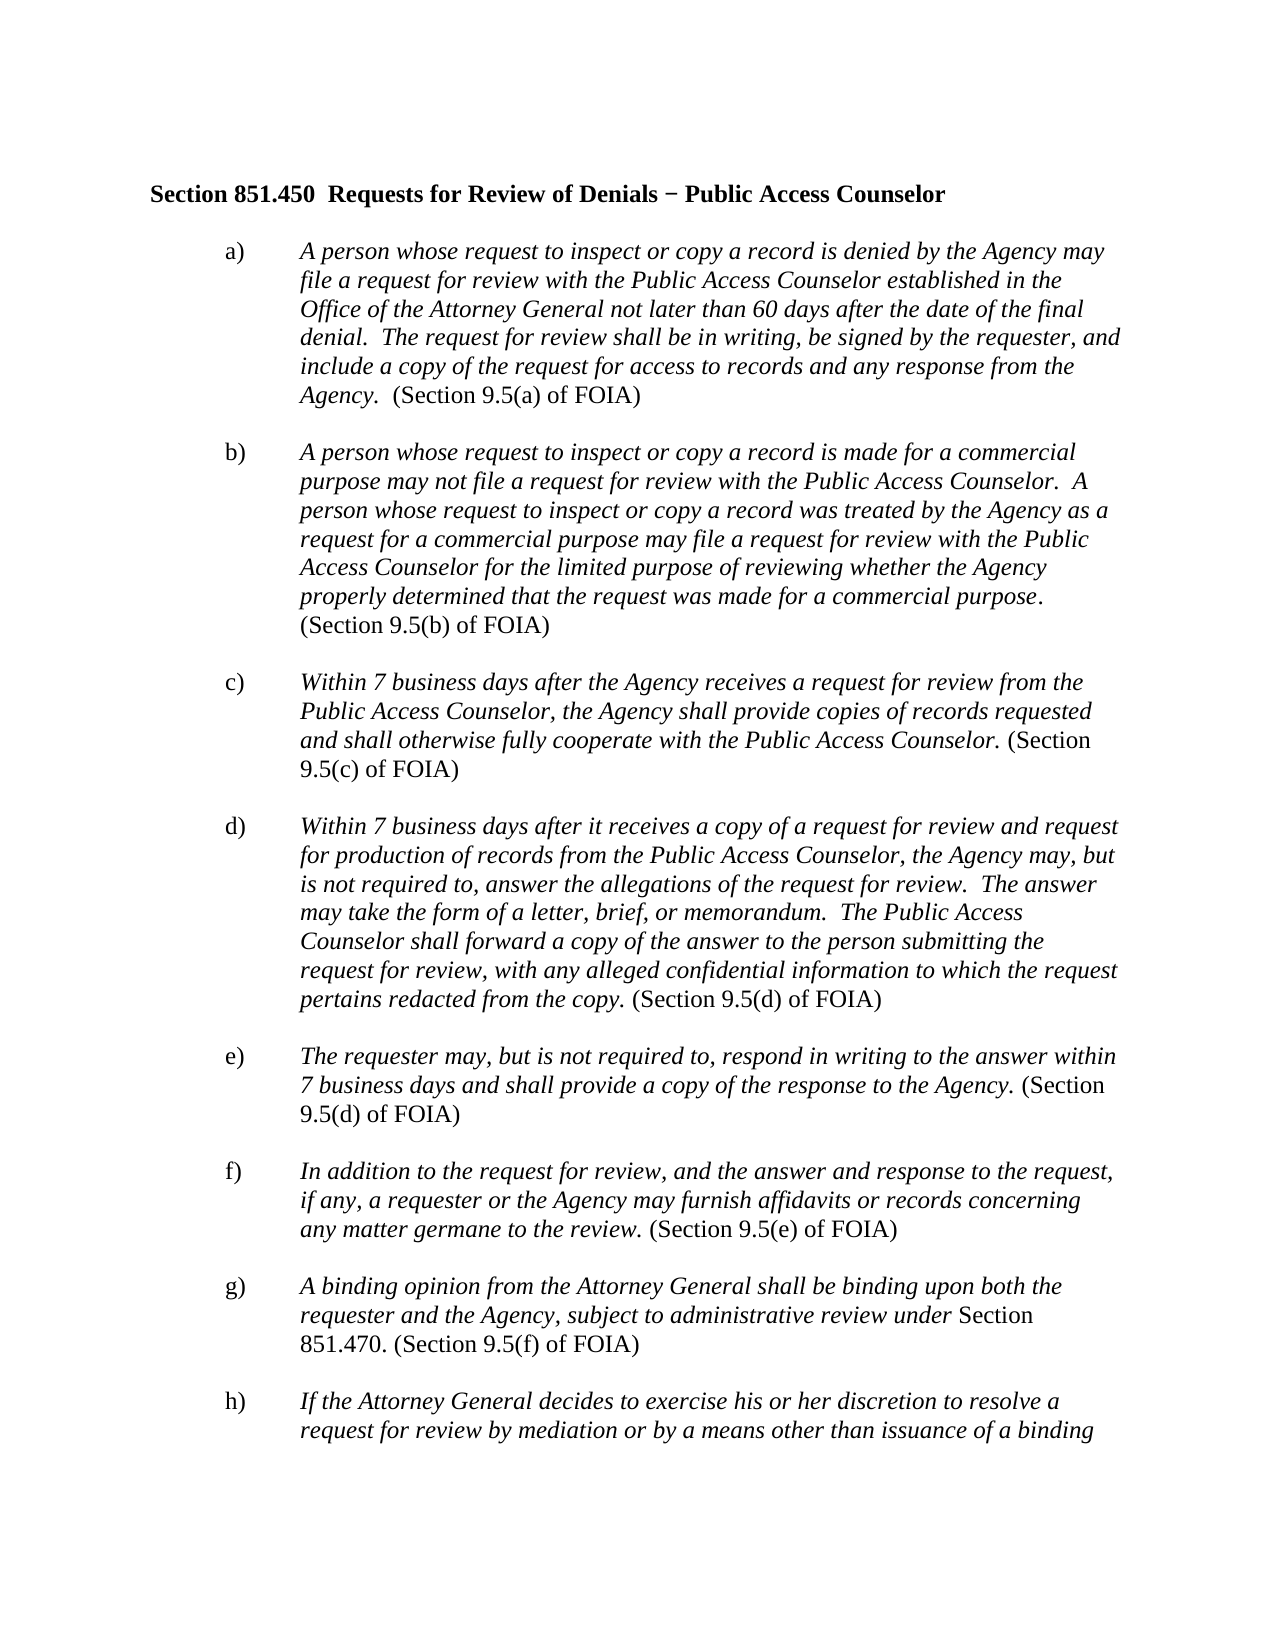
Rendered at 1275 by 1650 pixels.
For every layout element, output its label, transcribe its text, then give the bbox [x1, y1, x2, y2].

text b) A person whose request to inspect or copy a record is made for a commercial purpose may not file a request for review with the Public Access Counselor. A person whose request to inspect or copy a record was treated by the Agency as a request for a commercial purpose may file a request for review with the Public Access Counselor for the limited purpose of reviewing whether the Agency properly determined that the request was made for a commercial purpose. (Section 9.5(b) of FOIA) [225, 437, 1125, 639]
text e) The requester may, but is not required to, respond in writing to the answer within 7 business days and shall provide a copy of the response to the Agency. (Section 9.5(d) of FOIA) [225, 1041, 1125, 1127]
text d) Within 7 business days after it receives a copy of a request for review and request for production of records from the Public Access Counselor, the Agency may, but is not required to, answer the allegations of the request for review. The answer may take the form of a letter, brief, or memorandum. The Public Access Counselor shall forward a copy of the answer to the person submitting the request for review, with any alleged confidential information to which the request pertains redacted from the copy. (Section 9.5(d) of FOIA) [225, 811, 1125, 1012]
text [225, 1386, 1125, 1444]
text a) A person whose request to inspect or copy a record is denied by the Agency may file a request for review with the Public Access Counselor established in the Office of the Attorney General not later than 60 days after the date of the final denial. The request for review shall be in writing, be signed by the requester, and include a copy of the request for access to records and any response from the Agency. (Section 9.5(a) of FOIA) [225, 236, 1125, 409]
text Section 851.450 Requests for Review of Denials − Public Access Counselor [150, 179, 1125, 207]
text c) Within 7 business days after the Agency receives a request for review from the Public Access Counselor, the Agency shall provide copies of records requested and shall otherwise fully cooperate with the Public Access Counselor. (Section 9.5(c) of FOIA) [225, 667, 1125, 782]
text f) In addition to the request for review, and the answer and response to the request, if any, a requester or the Agency may furnish affidavits or records concerning any matter germane to the review. (Section 9.5(e) of FOIA) [225, 1156, 1125, 1242]
text g) A binding opinion from the Attorney General shall be binding upon both the requester and the Agency, subject to administrative review under Section 851.470. (Section 9.5(f) of FOIA) [225, 1271, 1125, 1357]
